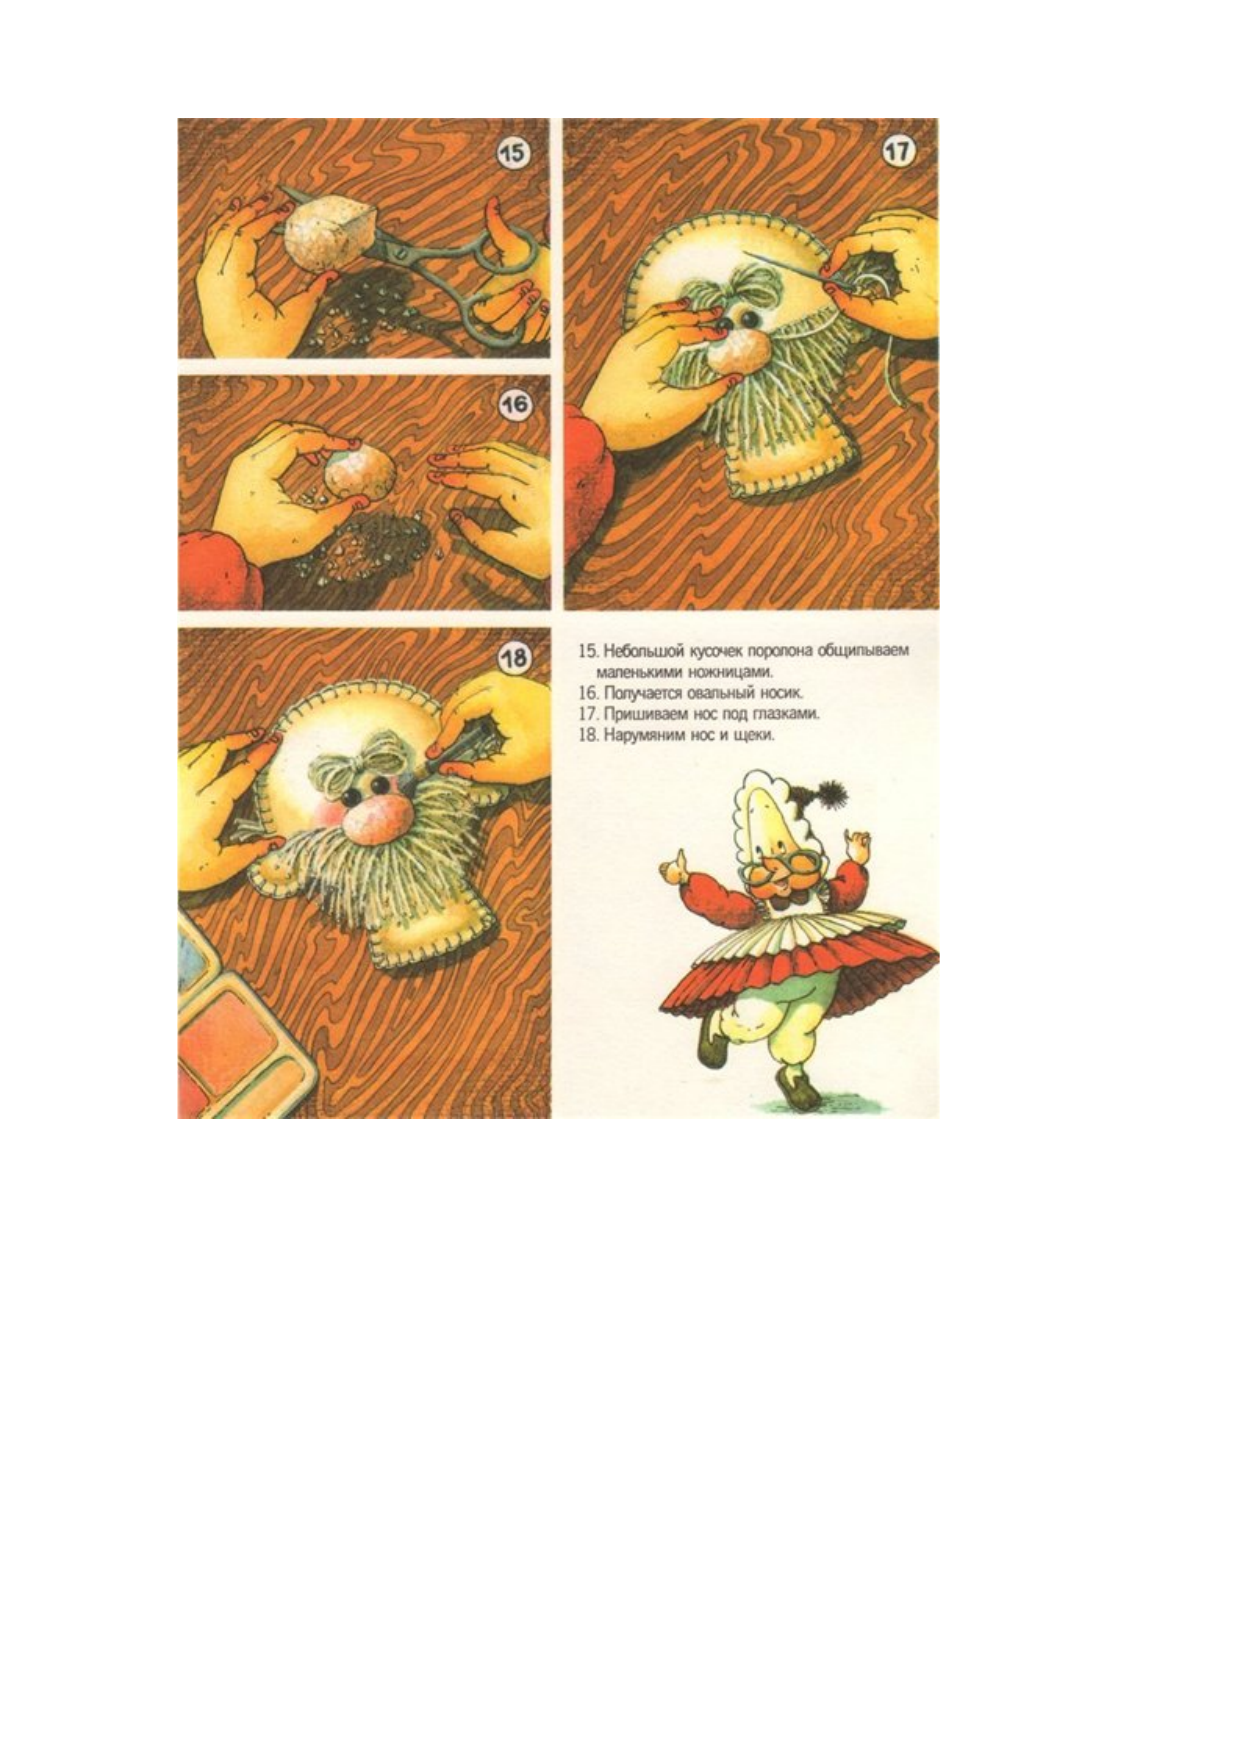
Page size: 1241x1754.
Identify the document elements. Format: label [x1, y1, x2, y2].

picture [177, 118, 940, 1119]
